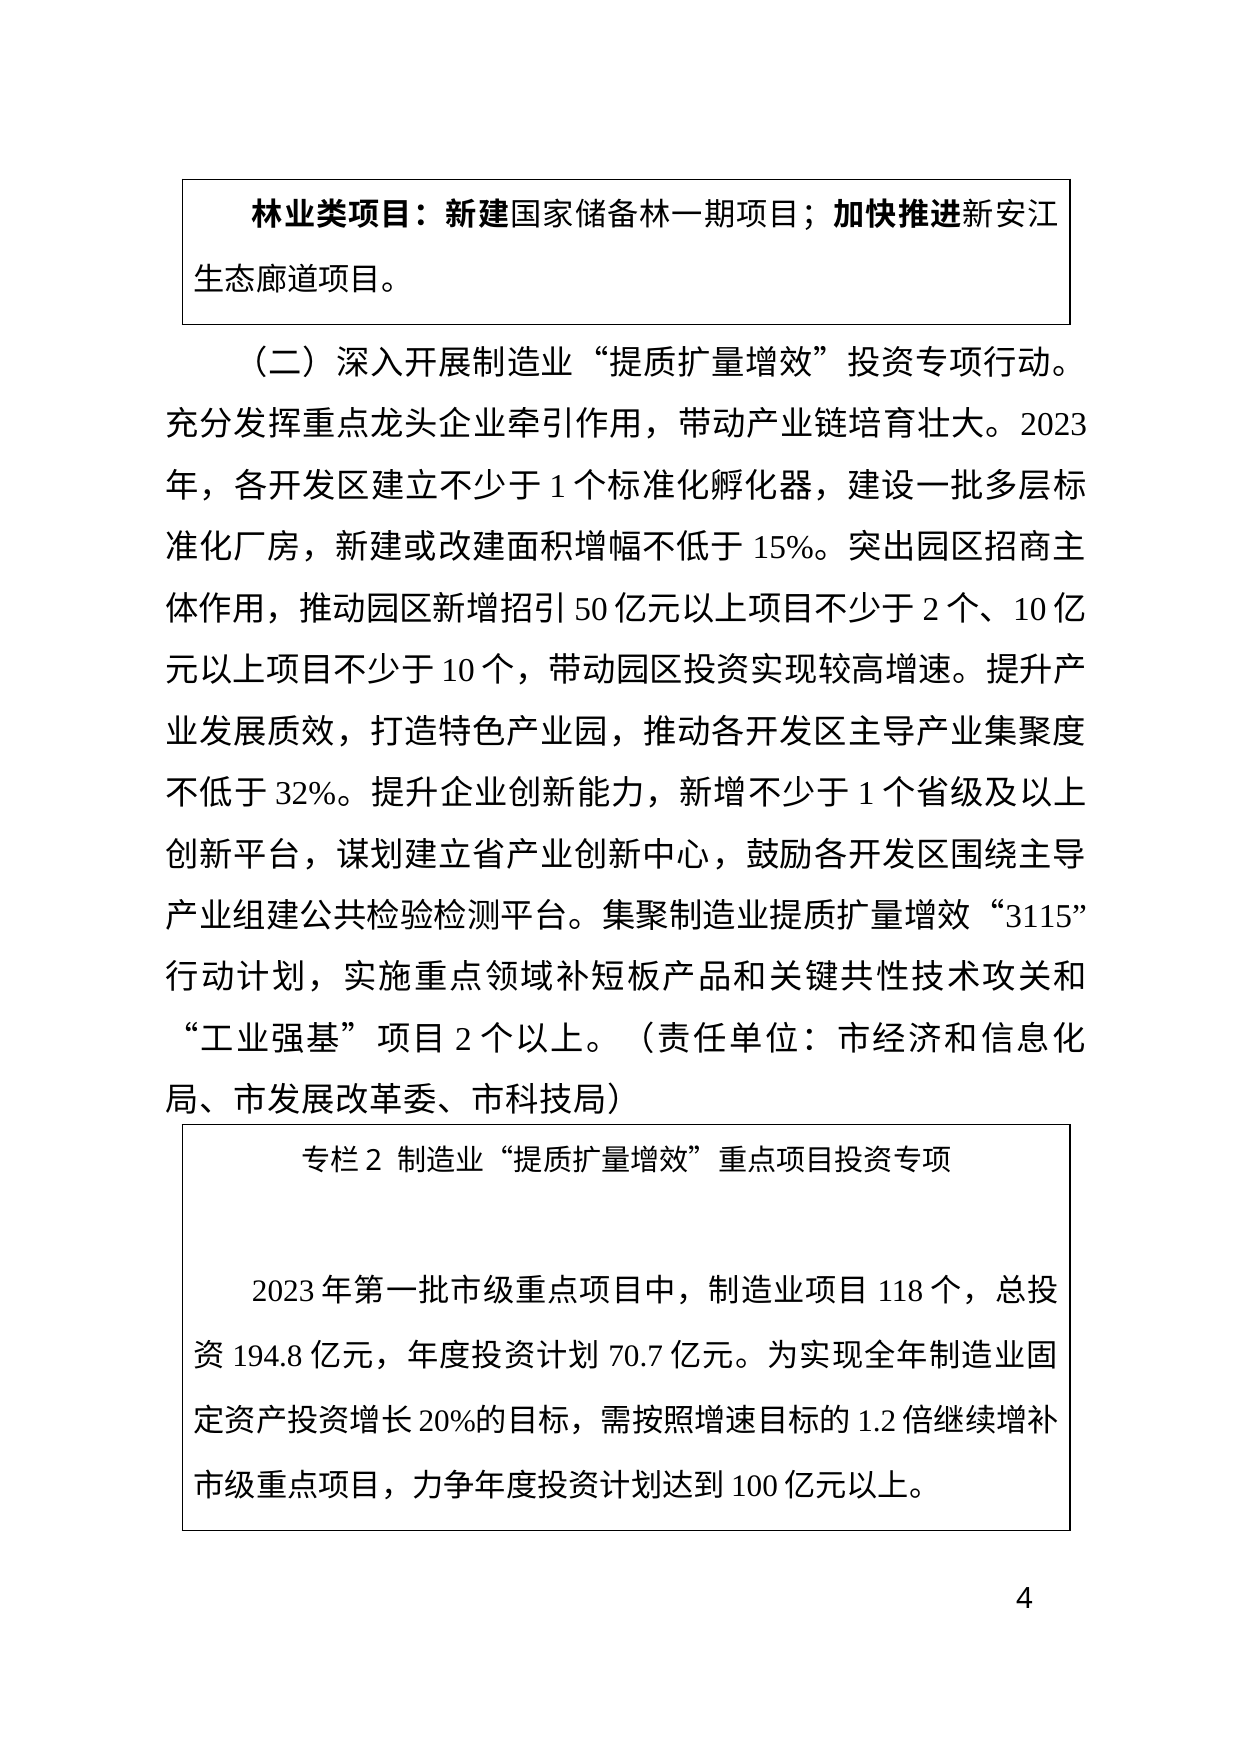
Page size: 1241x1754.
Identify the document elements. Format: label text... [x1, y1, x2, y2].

text （二）深入开展制造业“提质扩量增效”投资专项行动。充分发挥重点龙头企业牵引作用，带动产业链培育壮大。2023年，各开发区建立不少于1个标准化孵化器，建设一批多层标准化厂房，新建或改建面积增幅不低于15%。突出园区招商主体作用，推动园区新增招引50亿元以上项目不少于2个、10亿元以上项目不少于10个，带动园区投资实现较高增速。提升产业发展质效，打造特色产业园，推动各开发区主导产业集聚度不低于32%。提升企业创新能力，新增不少于1个省级及以上创新平台，谋划建立省产业创新中心，鼓励各开发区围绕主导产业组建公共检验检测平台。集聚制造业提质扩量增效“3115”行动计划，实施重点领域补短板产品和关键共性技术攻关和“工业强基”项目2个以上。（责任单位：市经济和信息化局、市发展改革委、市科技局） [165, 325, 1087, 405]
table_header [183, 1125, 1069, 1530]
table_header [183, 180, 1069, 324]
text （二）深入开展制造业“提质扩量增效”投资专项行动。充分发挥重点龙头企业牵引作用，带动产业链培育壮大。2023年，各开发区建立不少于1个标准化孵化器，建设一批多层标准化厂房，新建或改建面积增幅不低于15%。突出园区招商主体作用，推动园区新增招引50亿元以上项目不少于2个、10亿元以上项目不少于10个，带动园区投资实现较高增速。提升产业发展质效，打造特色产业园，推动各开发区主导产业集聚度不低于32%。提升企业创新能力，新增不少于1个省级及以上创新平台，谋划建立省产业创新中心，鼓励各开发区围绕主导产业组建公共检验检测平台。集聚制造业提质扩量增效“3115”行动计划，实施重点领域补短板产品和关键共性技术攻关和“工业强基”项目2个以上。（责任单位：市经济和信息化局、市发展改革委、市科技局） [165, 443, 1087, 1124]
